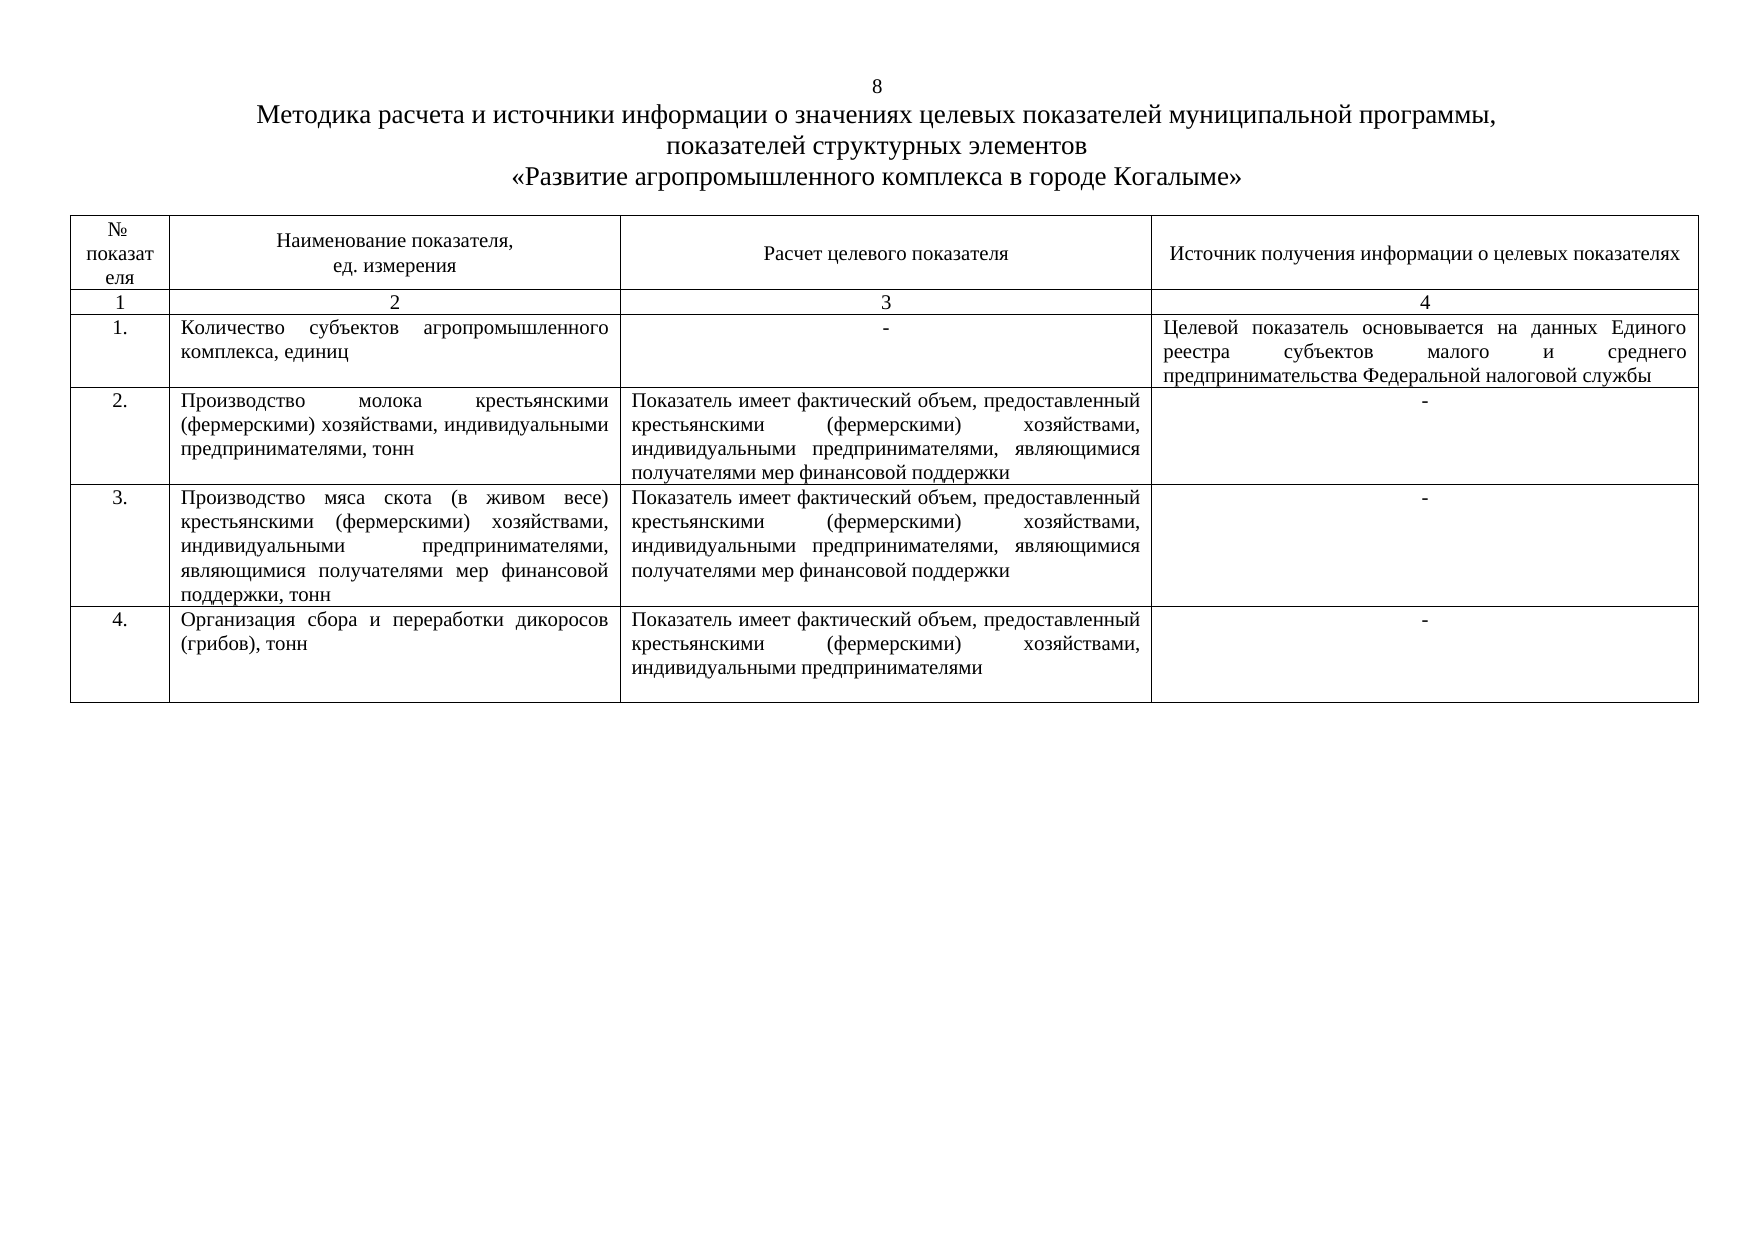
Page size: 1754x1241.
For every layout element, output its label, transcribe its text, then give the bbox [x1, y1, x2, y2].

table_cell Показатель имеет фактический объем, предоставленный крестьянскими (фермерскими) хозяйствами, индивидуальными предпринимателями, являющимися получателями мер финансовой поддержки [621, 388, 1151, 484]
table_cell - [621, 315, 1151, 387]
text показателей структурных элементов [59, 129, 1695, 160]
text «Развитие агропромышленного комплекса в городе Когалыме» [59, 160, 1695, 191]
table_cell Показатель имеет фактический объем, предоставленный крестьянскими (фермерскими) хозяйствами, индивидуальными предпринимателями, являющимися получателями мер финансовой поддержки [621, 485, 1151, 606]
table_cell 2 [170, 290, 620, 314]
table_cell Показатель имеет фактический объем, предоставленный крестьянскими (фермерскими) хозяйствами, индивидуальными предпринимателями [621, 607, 1151, 702]
table_cell 4. [71, 607, 169, 702]
table_cell Целевой показатель основывается на данных Единого реестра субъектов малого и среднего предпринимательства Федеральной налоговой службы [1152, 315, 1698, 387]
table_header Расчет целевого показателя [621, 216, 1151, 289]
table_cell 3. [71, 485, 169, 606]
table_cell Производство мяса скота (в живом весе) крестьянскими (фермерскими) хозяйствами, индивидуальными предпринимателями, являющимися получателями мер финансовой поддержки, тонн [170, 485, 620, 606]
table_header № показателя [71, 216, 169, 289]
table_cell 3 [621, 290, 1151, 314]
table_cell 1 [71, 290, 169, 314]
table_cell 4 [1152, 290, 1698, 314]
table_cell - [1152, 485, 1698, 606]
text Методика расчета и источники информации о значениях целевых показателей муниципальной программы, [59, 98, 1695, 129]
table_cell - [1152, 607, 1698, 702]
table_cell - [1152, 388, 1698, 484]
table_header Наименование показателя, ед. измерения [170, 216, 620, 289]
table_cell Организация сбора и переработки дикоросов (грибов), тонн [170, 607, 620, 702]
table_cell Количество субъектов агропромышленного комплекса, единиц [170, 315, 620, 387]
table_header Источник получения информации о целевых показателях [1152, 216, 1698, 289]
table_cell Производство молока крестьянскими (фермерскими) хозяйствами, индивидуальными предпринимателями, тонн [170, 388, 620, 484]
table_cell 1. [71, 315, 169, 387]
table_cell 2. [71, 388, 169, 484]
